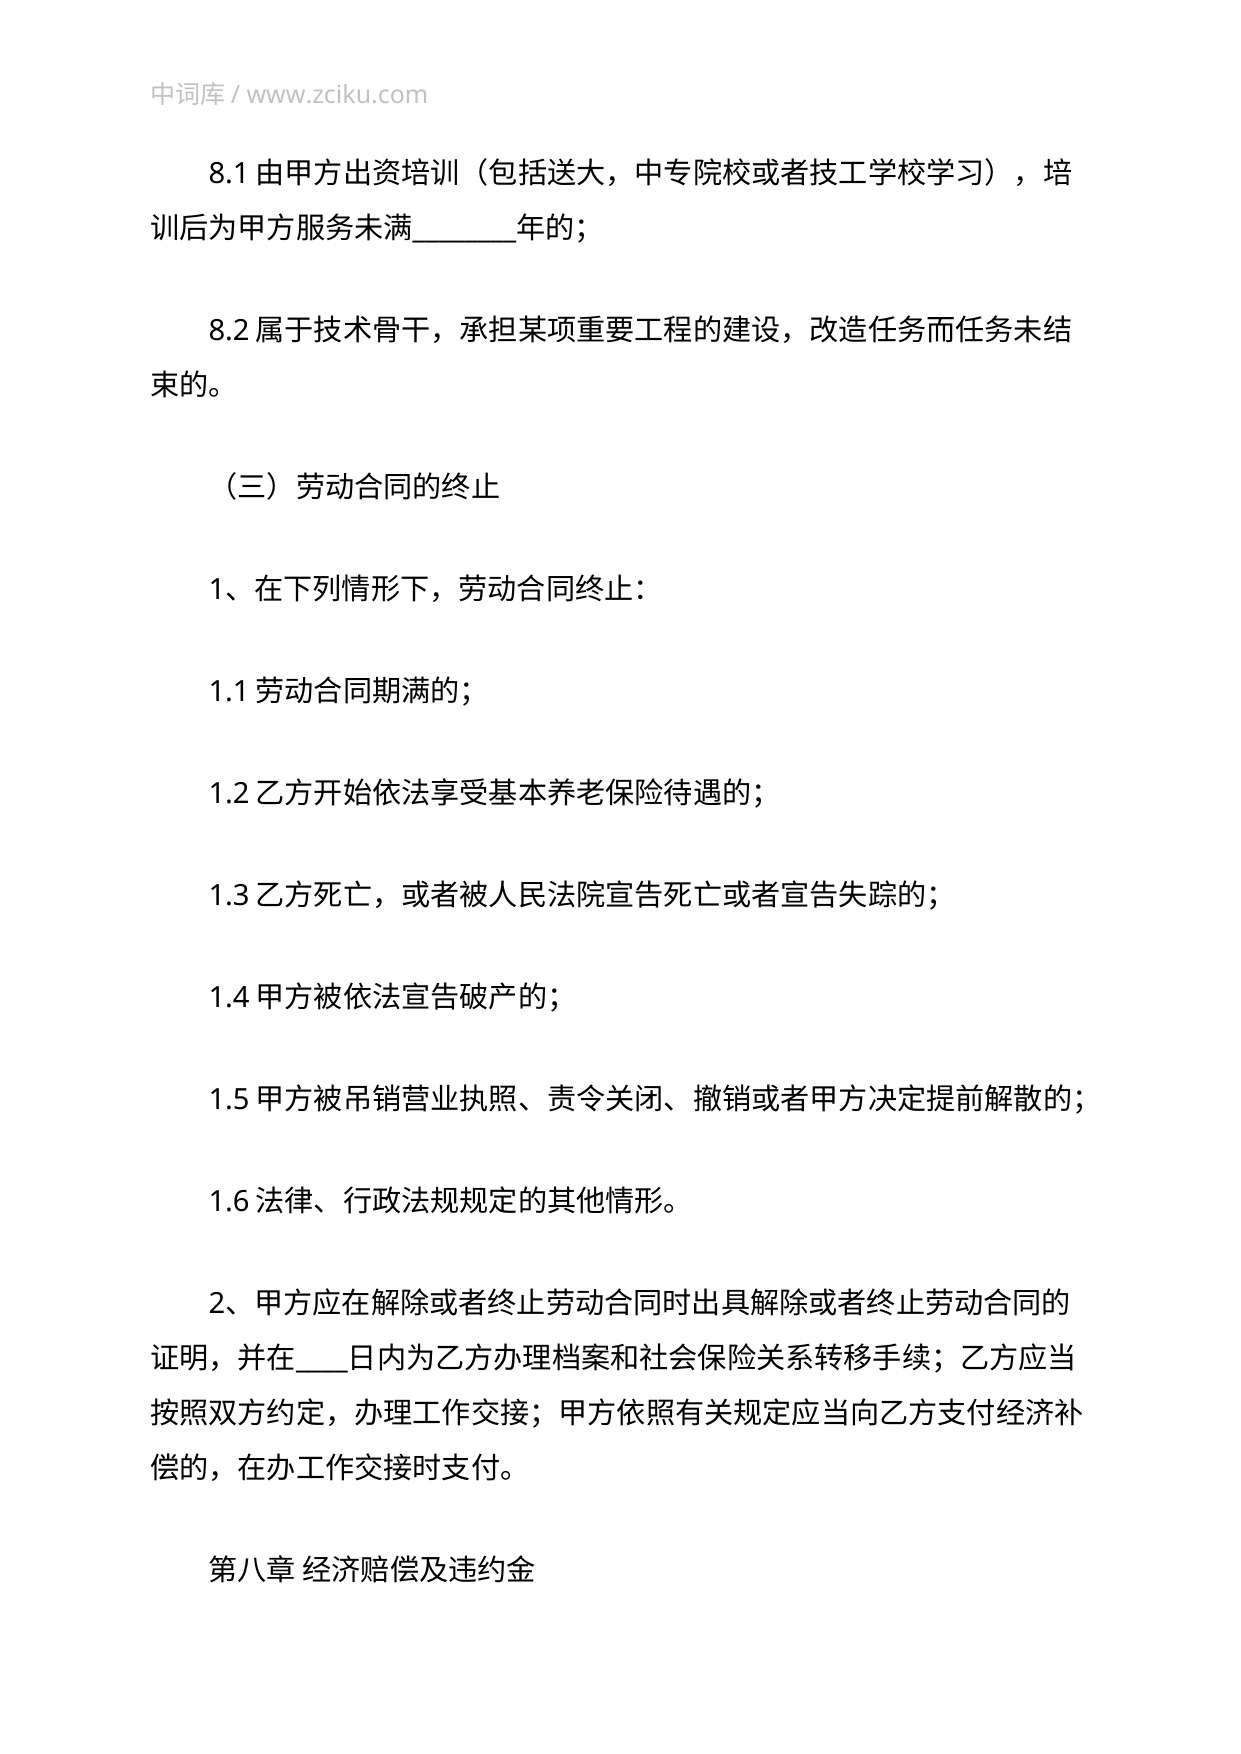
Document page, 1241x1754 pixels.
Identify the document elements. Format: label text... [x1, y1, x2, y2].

text 8.1由甲方出资培训（包括送大，中专院校或者技工学校学习），培训后为甲方服务未满________年的； [150, 150, 1090, 247]
text 第八章 经济赔偿及违约金 [150, 1546, 1090, 1588]
text （三）劳动合同的终止 [150, 464, 1090, 506]
text 1.1劳动合同期满的； [150, 667, 1090, 710]
text 1.5甲方被吊销营业执照、责令关闭、撤销或者甲方决定提前解散的； [150, 1075, 1090, 1118]
text 1.6法律、行政法规规定的其他情形。 [150, 1177, 1090, 1220]
text 1、在下列情形下，劳动合同终止： [150, 566, 1090, 608]
text 1.4甲方被依法宣告破产的； [150, 973, 1090, 1016]
text 8.2属于技术骨干，承担某项重要工程的建设，改造任务而任务未结束的。 [150, 307, 1090, 404]
text 2、甲方应在解除或者终止劳动合同时出具解除或者终止劳动合同的证明，并在____日内为乙方办理档案和社会保险关系转移手续；乙方应当按照双方约定，办理工作交接；甲方依照有关规定应当向乙方支付经济补偿的，在办工作交接时支付。 [150, 1279, 1090, 1487]
text 1.2乙方开始依法享受基本养老保险待遇的； [150, 769, 1090, 812]
text 1.3乙方死亡，或者被人民法院宣告死亡或者宣告失踪的； [150, 871, 1090, 914]
